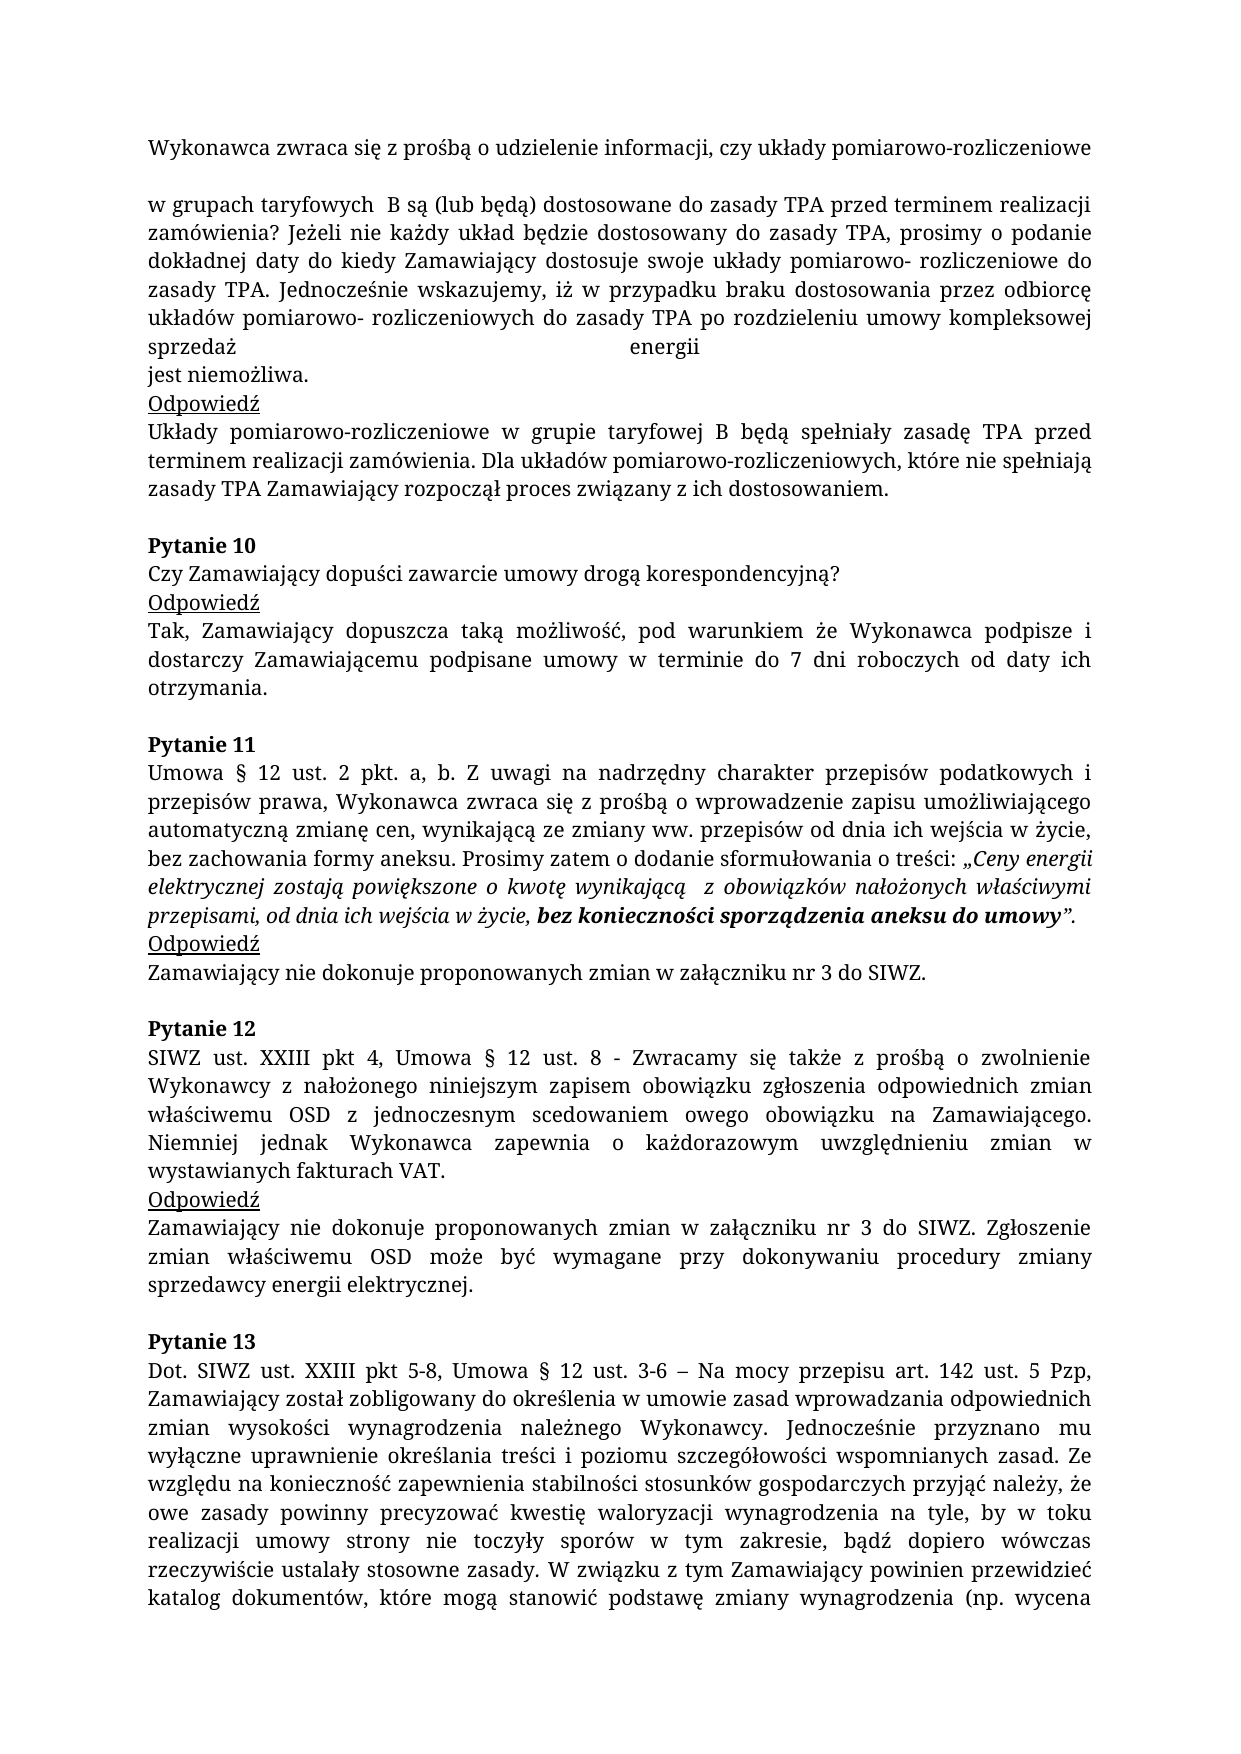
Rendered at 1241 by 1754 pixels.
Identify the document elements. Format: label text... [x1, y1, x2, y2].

text Odpowiedź [148, 929, 1093, 958]
text Wykonawca zwraca się z prośbą o udzielenie informacji, czy układy pomiarowo-rozliczeniowe w grupach taryfowych B są (lub będą) dostosowane do zasady TPA przed terminem realizacji zamówienia? Jeżeli nie każdy układ będzie dostosowany do zasady TPA, prosimy o podanie dokładnej daty do kiedy Zamawiający dostosuje swoje układy pomiarowo- rozliczeniowe do zasady TPA. Jednocześnie wskazujemy, iż w przypadku braku dostosowania przez odbiorcę układów pomiarowo- rozliczeniowych do zasady TPA po rozdzieleniu umowy kompleksowej sprzedaż energii jest niemożliwa. [148, 133, 1093, 389]
text Czy Zamawiający dopuści zawarcie umowy drogą korespondencyjną? [148, 559, 1093, 588]
text Pytanie 11 [148, 730, 1093, 758]
text SIWZ ust. XXIII pkt 4, Umowa § 12 ust. 8 - Zwracamy się także z prośbą o zwolnienie Wykonawcy z nałożonego niniejszym zapisem obowiązku zgłoszenia odpowiednich zmian właściwemu OSD z jednoczesnym scedowaniem owego obowiązku na Zamawiającego. Niemniej jednak Wykonawca zapewnia o każdorazowym uwzględnieniu zmian w wystawianych fakturach VAT. [148, 1043, 1093, 1185]
text Odpowiedź [148, 389, 1093, 417]
text Odpowiedź [148, 588, 1093, 616]
text Pytanie 10 [148, 531, 1093, 559]
text Tak, Zamawiający dopuszcza taką możliwość, pod warunkiem że Wykonawca podpisze i dostarczy Zamawiającemu podpisane umowy w terminie do 7 dni roboczych od daty ich otrzymania. [148, 616, 1093, 702]
text Pytanie 12 [148, 1014, 1093, 1043]
text Układy pomiarowo-rozliczeniowe w grupie taryfowej B będą spełniały zasadę TPA przed terminem realizacji zamówienia. Dla układów pomiarowo-rozliczeniowych, które nie spełniają zasady TPA Zamawiający rozpoczął proces związany z ich dostosowaniem. [148, 417, 1093, 503]
text Zamawiający nie dokonuje proponowanych zmian w załączniku nr 3 do SIWZ. [148, 958, 1093, 986]
text Odpowiedź [148, 1185, 1093, 1213]
text Umowa § 12 ust. 2 pkt. a, b. Z uwagi na nadrzędny charakter przepisów podatkowych i przepisów prawa, Wykonawca zwraca się z prośbą o wprowadzenie zapisu umożliwiającego automatyczną zmianę cen, wynikającą ze zmiany ww. przepisów od dnia ich wejścia w życie, bez zachowania formy aneksu. Prosimy zatem o dodanie sformułowania o treści: „Ceny energii elektrycznej zostają powiększone o kwotę wynikającą z obowiązków nałożonych właściwymi przepisami, od dnia ich wejścia w życie, bez konieczności sporządzenia aneksu do umowy”. [148, 758, 1093, 929]
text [148, 1356, 1093, 1612]
text Pytanie 13 [148, 1327, 1093, 1356]
text Zamawiający nie dokonuje proponowanych zmian w załączniku nr 3 do SIWZ. Zgłoszenie zmian właściwemu OSD może być wymagane przy dokonywaniu procedury zmiany sprzedawcy energii elektrycznej. [148, 1213, 1093, 1299]
